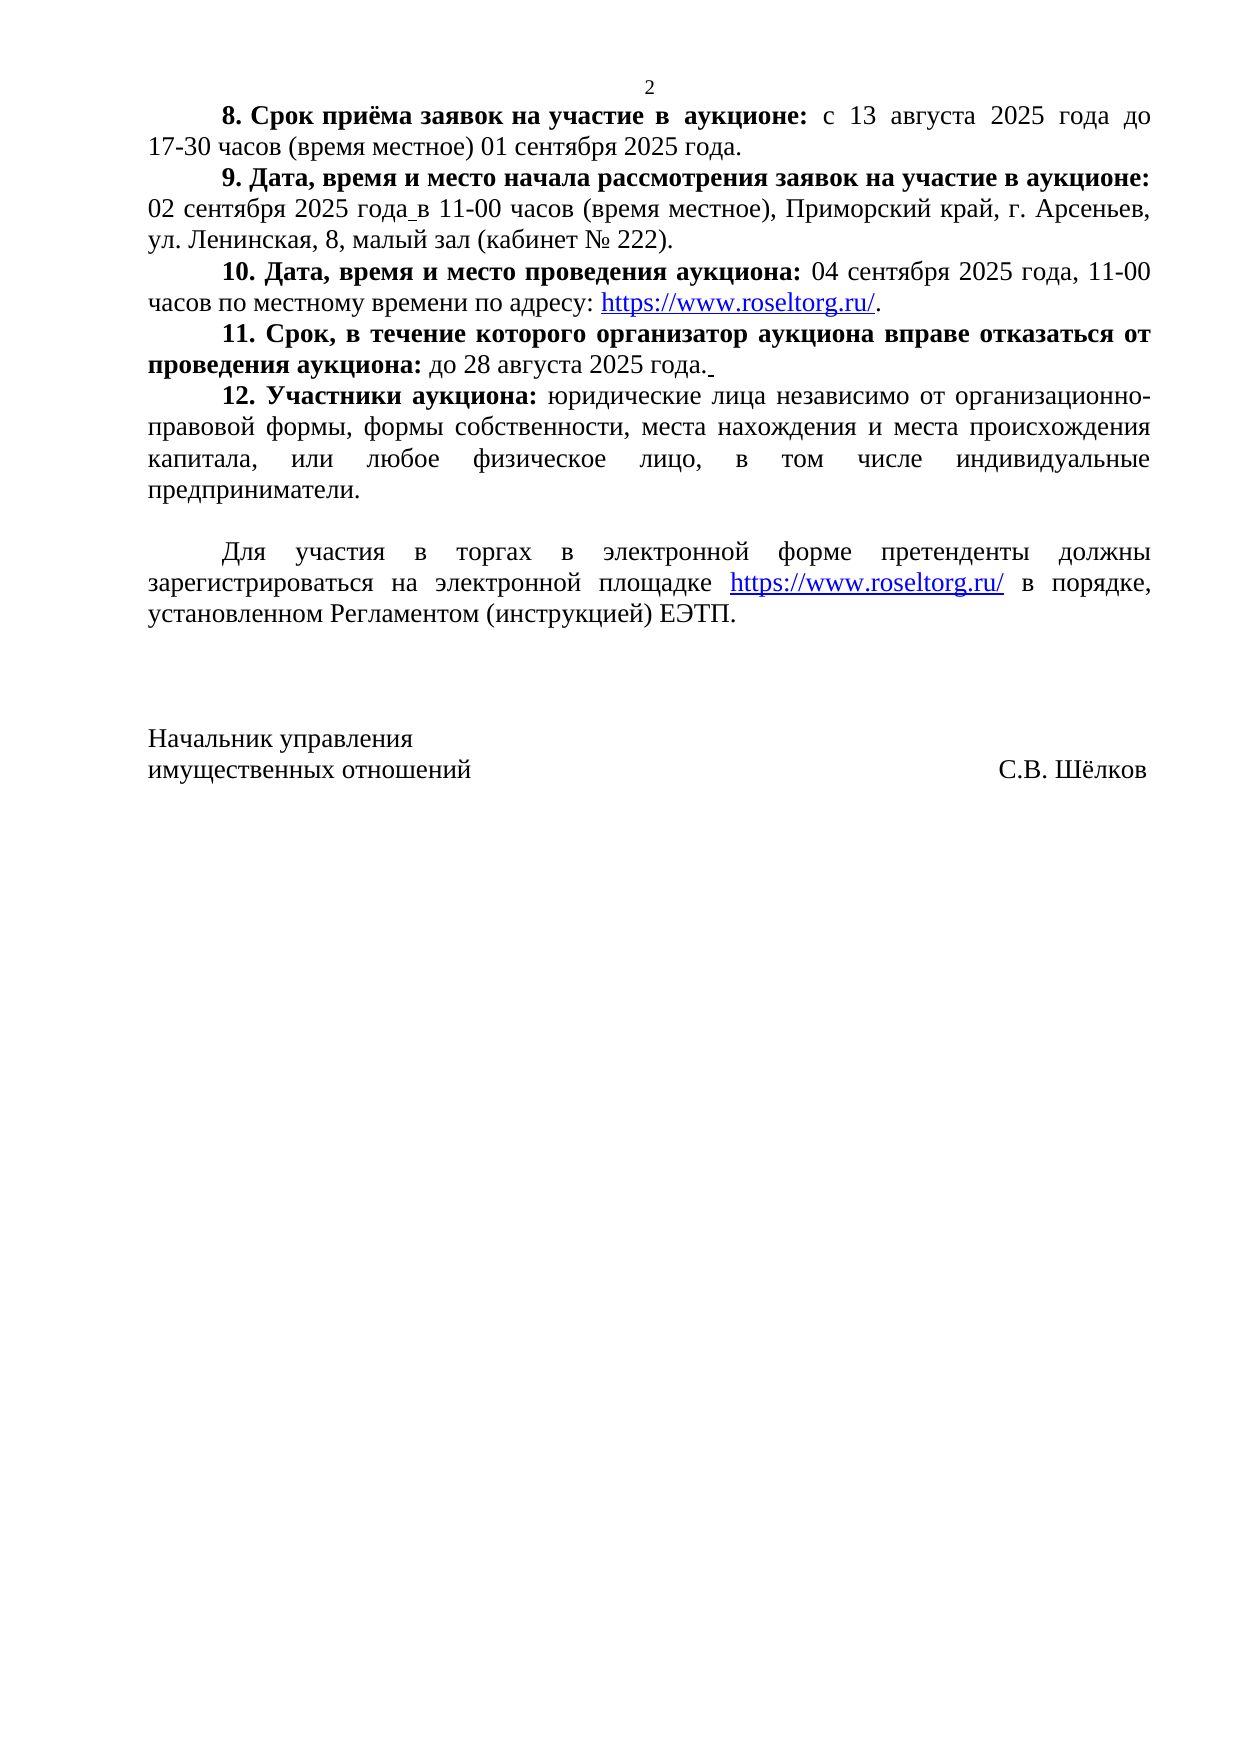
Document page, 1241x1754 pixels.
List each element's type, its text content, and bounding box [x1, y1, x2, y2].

text Для участия в торгах в электронной форме претенденты должны зарегистрироваться на электронной площадке https://www.roseltorg.ru/ в порядке, установленном Регламентом (инструкцией) ЕЭТП. [148, 535, 1152, 628]
text 9. Дата, время и место начала рассмотрения заявок на участие в аукционе: 02 сентября 2025 года в 11-00 часов (время местное), Приморский край, г. Арсеньев, ул. Ленинская, 8, малый зал (кабинет № 222). [148, 161, 1152, 255]
text 11. Срок, в течение которого организатор аукциона вправе отказаться от проведения аукциона: до 28 августа 2025 года. [148, 317, 1152, 379]
text 12. Участники аукциона: юридические лица независимо от организационно-правовой формы, формы собственности, места нахождения и места происхождения капитала, или любое физическое лицо, в том числе индивидуальные предприниматели. [148, 379, 1152, 504]
text Начальник управления [148, 722, 1152, 753]
text 10. Дата, время и место проведения аукциона: 04 сентября 2025 года, 11-00 часов по местному времени по адресу: https://www.roseltorg.ru/. [148, 255, 1152, 317]
text имущественных отношений С.В. Шёлков [148, 753, 1152, 784]
text 8. Срок приёма заявок на участие в аукционе: с 13 августа 2025 года до 17-30 часов (время местное) 01 сентября 2025 года. [148, 99, 1152, 161]
